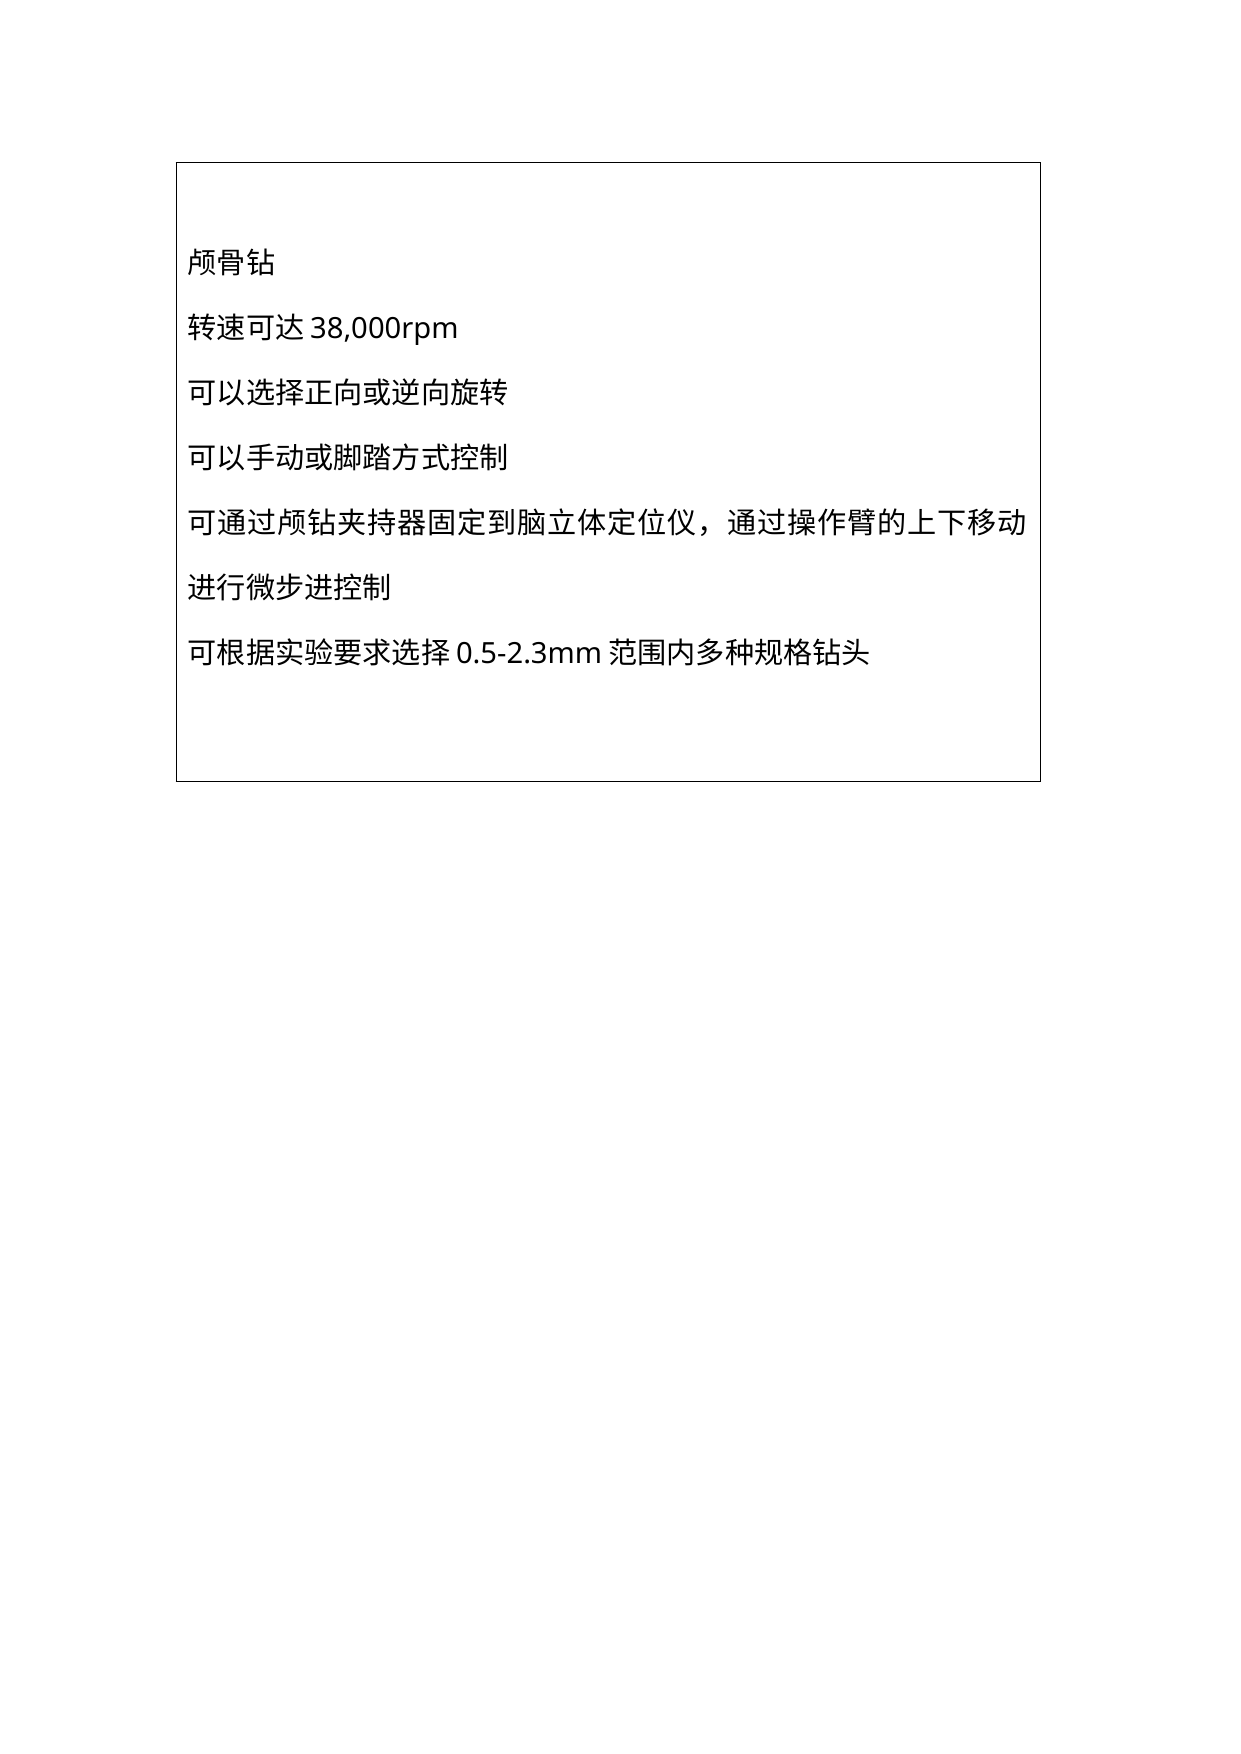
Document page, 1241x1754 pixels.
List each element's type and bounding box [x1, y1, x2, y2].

table_cell [177, 163, 1040, 781]
